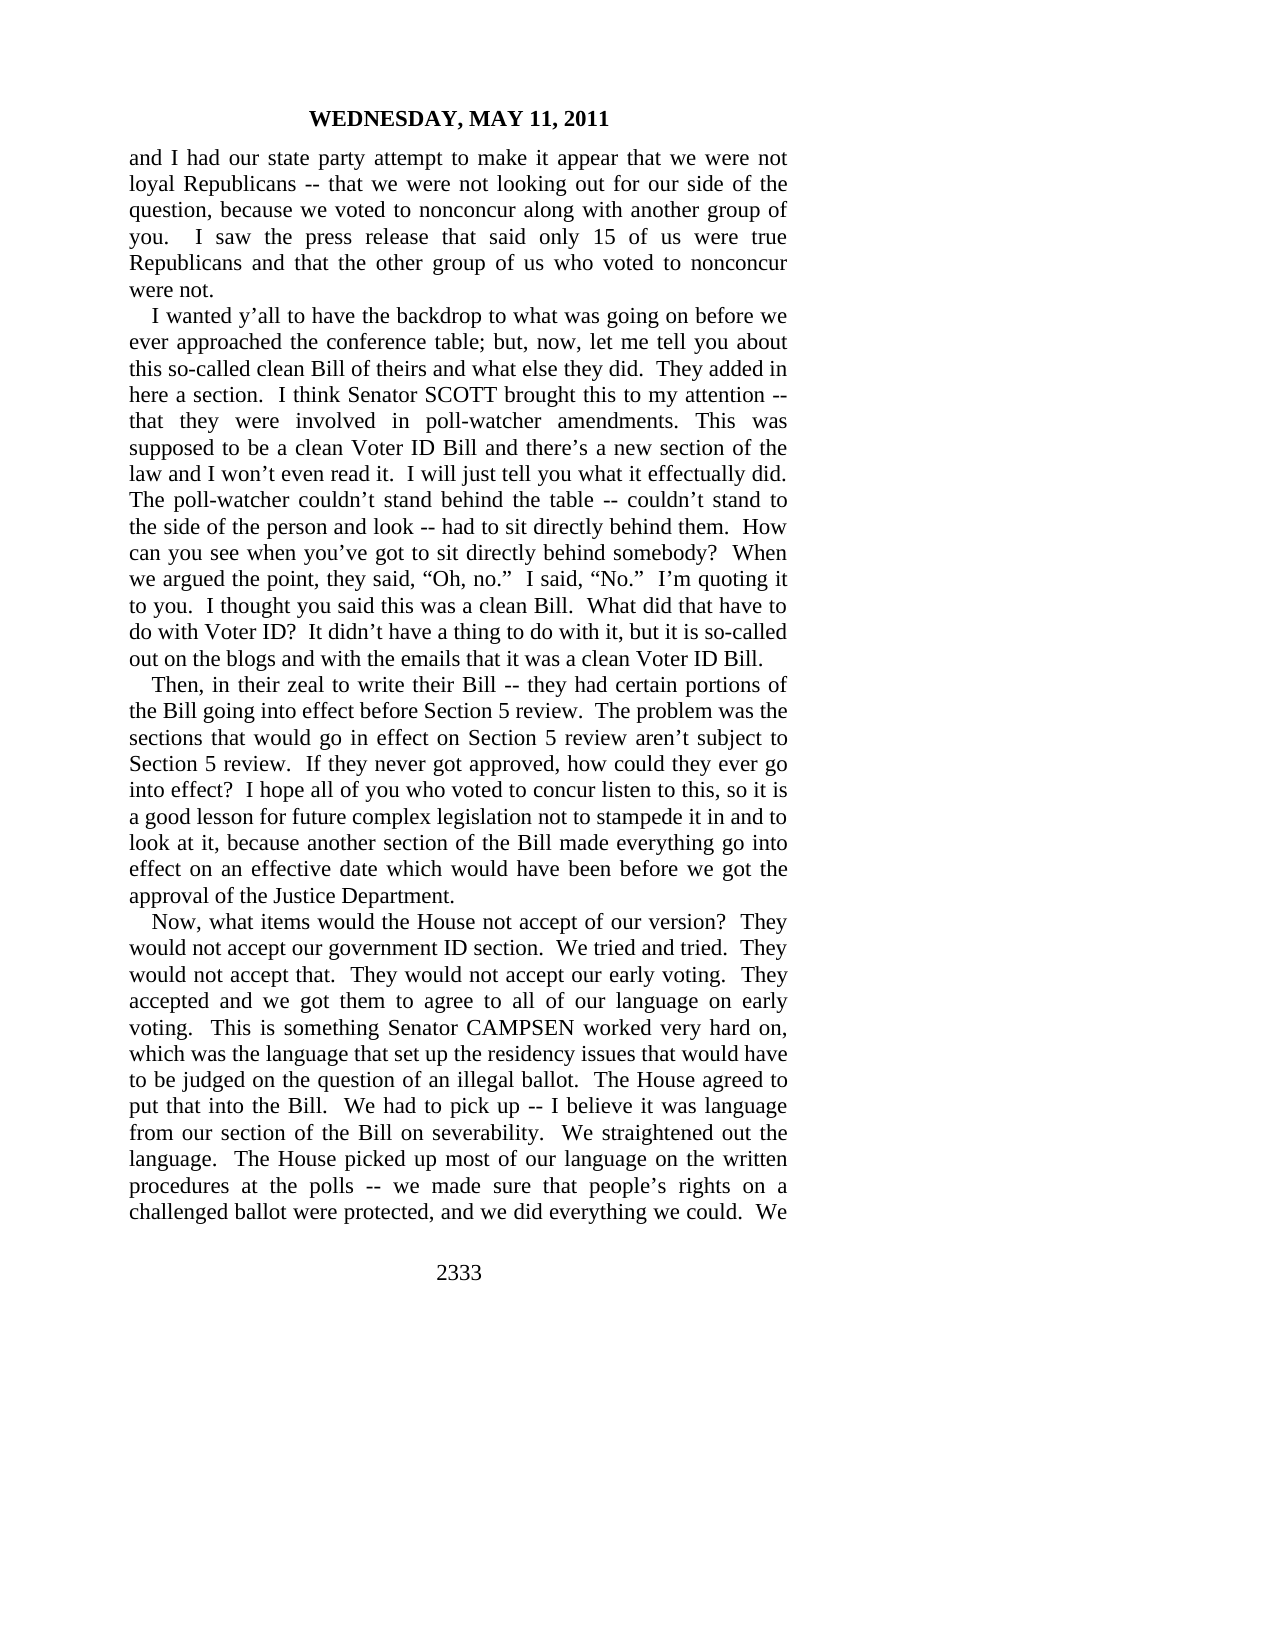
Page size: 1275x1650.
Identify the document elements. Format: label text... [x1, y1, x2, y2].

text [129, 908, 789, 1224]
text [129, 144, 789, 302]
text Then, in their zeal to write their Bill -- they had certain portions of the Bill going into effect before Section 5 review. The problem was the sections that would go in effect on Section 5 review aren’t subject to Section 5 review. If they never got approved, how could they ever go into effect? I hope all of you who voted to concur listen to this, so it is a good lesson for future complex legislation not to stampede it in and to look at it, because another section of the Bill made everything go into effect on an effective date which would have been before we got the approval of the Justice Department. [129, 671, 789, 908]
text I wanted y’all to have the backdrop to what was going on before we ever approached the conference table; but, now, let me tell you about this so-called clean Bill of theirs and what else they did. They added in here a section. I think Senator SCOTT brought this to my attention -- that they were involved in poll-watcher amendments. This was supposed to be a clean Voter ID Bill and there’s a new section of the law and I won’t even read it. I will just tell you what it effectually did. The poll-watcher couldn’t stand behind the table -- couldn’t stand to the side of the person and look -- had to sit directly behind them. How can you see when you’ve got to sit directly behind somebody? When we argued the point, they said, “Oh, no.” I said, “No.” I’m quoting it to you. I thought you said this was a clean Bill. What did that have to do with Voter ID? It didn’t have a thing to do with it, but it is so-called out on the blogs and with the emails that it was a clean Voter ID Bill. [129, 302, 789, 671]
